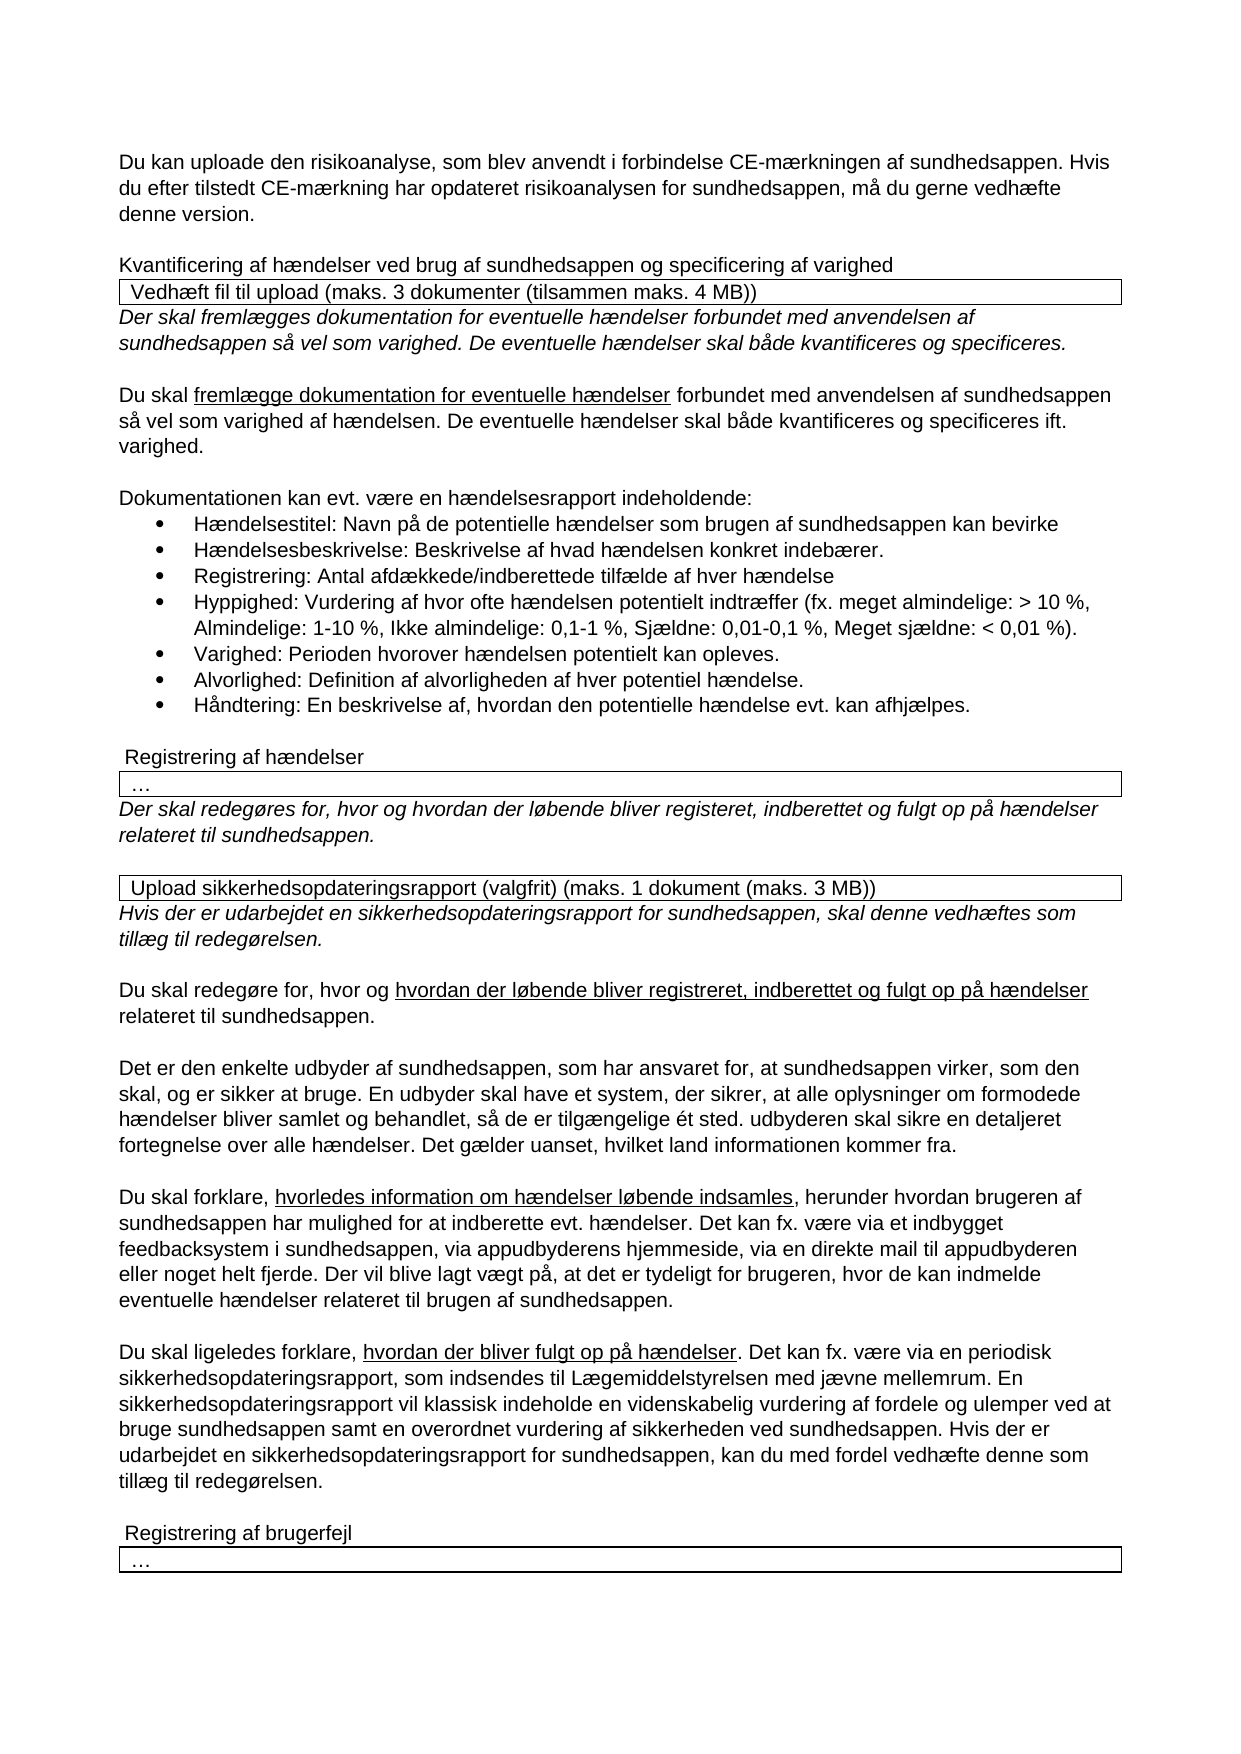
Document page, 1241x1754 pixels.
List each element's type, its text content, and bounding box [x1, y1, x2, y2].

list Varighed: Perioden hvorover hændelsen potentielt kan opleves. [156, 641, 1122, 666]
text Hvis der er udarbejdet en sikkerhedsopdateringsrapport for sundhedsappen, skal denne vedhæftes som tillæg til redegørelsen. [118, 901, 1122, 950]
list Hændelsestitel: Navn på de potentielle hændelser som brugen af sundhedsappen kan bevirke [156, 512, 1122, 536]
list Hændelsesbeskrivelse: Beskrivelse af hvad hændelsen konkret indebærer. [156, 538, 1122, 562]
list Hyppighed: Vurdering af hvor ofte hændelsen potentielt indtræffer (fx. meget almindelige: > 10 %, Almindelige: 1-10 %, Ikke almindelige: 0,1-1 %, Sjældne: 0,01-0,1 %, Meget sjældne: < 0,01 %). [156, 590, 1122, 639]
table_header … [120, 772, 1121, 796]
text Du skal forklare, hvorledes information om hændelser løbende indsamles, herunder hvordan brugeren af sundhedsappen har mulighed for at indberette evt. hændelser. Det kan fx. være via et indbygget feedbacksystem i sundhedsappen, via appudbyderens hjemmeside, via en direkte mail til appudbyderen eller noget helt fjerde. Der vil blive lagt vægt på, at det er tydeligt for brugeren, hvor de kan indmelde eventuelle hændelser relateret til brugen af sundhedsappen. [118, 1185, 1122, 1312]
text Der skal redegøres for, hvor og hvordan der løbende bliver registeret, indberettet og fulgt op på hændelser relateret til sundhedsappen. [118, 797, 1122, 847]
text Det er den enkelte udbyder af sundhedsappen, som har ansvaret for, at sundhedsappen virker, som den skal, og er sikker at bruge. En udbyder skal have et system, der sikrer, at alle oplysninger om formodede hændelser bliver samlet og behandlet, så de er tilgængelige ét sted. udbyderen skal sikre en detaljeret fortegnelse over alle hændelser. Det gælder uanset, hvilket land informationen kommer fra. [118, 1056, 1122, 1157]
table_header Upload sikkerhedsopdateringsrapport (valgfrit) (maks. 1 dokument (maks. 3 MB)) [120, 876, 1121, 899]
list Registrering: Antal afdækkede/indberettede tilfælde af hver hændelse [156, 564, 1122, 588]
table_header Vedhæft fil til upload (maks. 3 dokumenter (tilsammen maks. 4 MB)) [120, 280, 1121, 304]
text Du skal redegøre for, hvor og hvordan der løbende bliver registreret, indberettet og fulgt op på hændelser relateret til sundhedsappen. [118, 978, 1122, 1028]
text Registrering af brugerfejl [118, 1521, 1122, 1544]
text Du skal fremlægge dokumentation for eventuelle hændelser forbundet med anvendelsen af sundhedsappen så vel som varighed af hændelsen. De eventuelle hændelser skal både kvantificeres og specificeres ift. varighed. [118, 383, 1122, 458]
list Alvorlighed: Definition af alvorligheden af hver potentiel hændelse. [156, 667, 1122, 691]
text Der skal fremlægges dokumentation for eventuelle hændelser forbundet med anvendelsen af sundhedsappen så vel som varighed. De eventuelle hændelser skal både kvantificeres og specificeres. [118, 305, 1122, 355]
text Du kan uploade den risikoanalyse, som blev anvendt i forbindelse CE-mærkningen af sundhedsappen. Hvis du efter tilstedt CE-mærkning har opdateret risikoanalysen for sundhedsappen, må du gerne vedhæfte denne version. [118, 150, 1122, 226]
text Kvantificering af hændelser ved brug af sundhedsappen og specificering af varighed [118, 253, 1122, 277]
list Håndtering: En beskrivelse af, hvordan den potentielle hændelse evt. kan afhjælpes. [156, 693, 1122, 717]
table_header … [120, 1548, 1121, 1571]
text Registrering af hændelser [118, 745, 1122, 769]
text Du skal ligeledes forklare, hvordan der bliver fulgt op på hændelser. Det kan fx. være via en periodisk sikkerhedsopdateringsrapport, som indsendes til Lægemiddelstyrelsen med jævne mellemrum. En sikkerhedsopdateringsrapport vil klassisk indeholde en videnskabelig vurdering af fordele og ulemper ved at bruge sundhedsappen samt en overordnet vurdering af sikkerheden ved sundhedsappen. Hvis der er udarbejdet en sikkerhedsopdateringsrapport for sundhedsappen, kan du med fordel vedhæfte denne som tillæg til redegørelsen. [118, 1340, 1122, 1493]
text Dokumentationen kan evt. være en hændelsesrapport indeholdende: [118, 486, 1122, 510]
